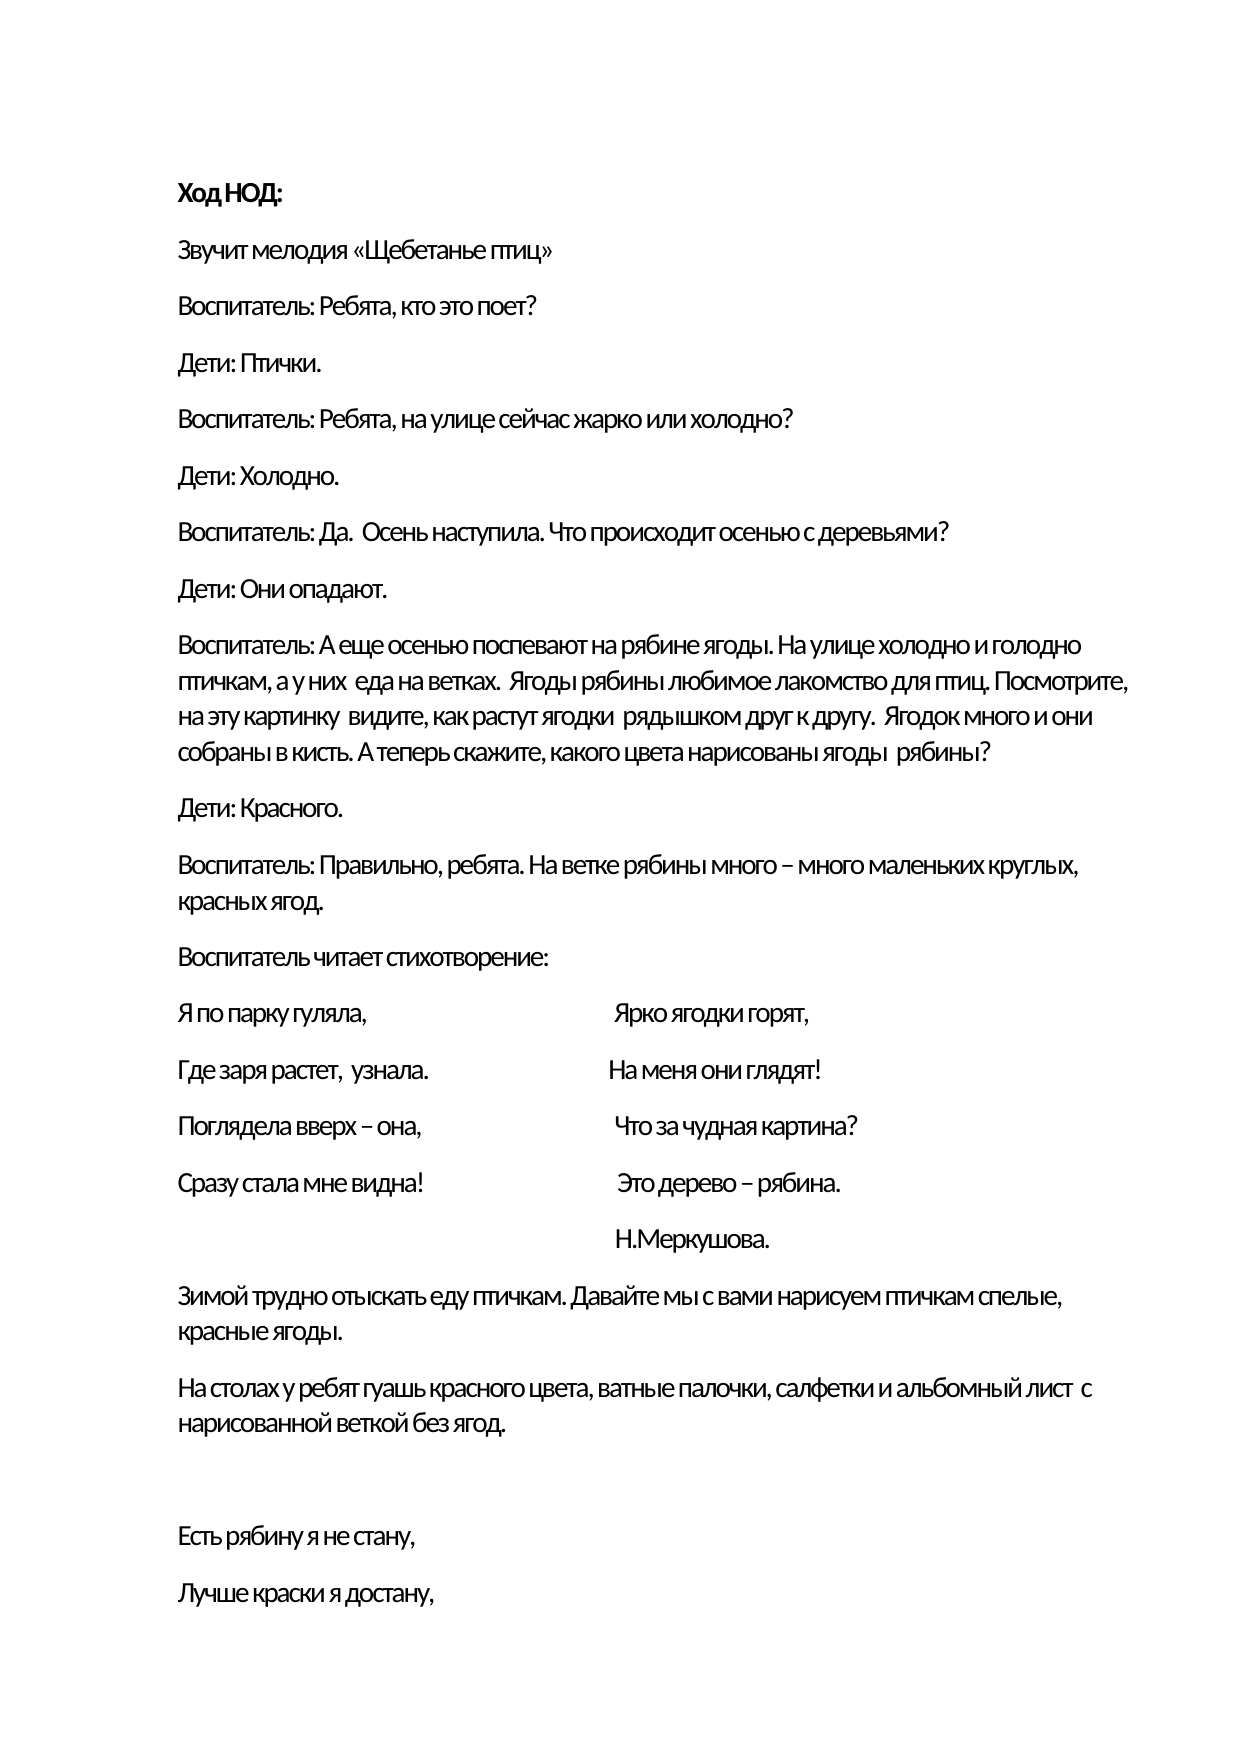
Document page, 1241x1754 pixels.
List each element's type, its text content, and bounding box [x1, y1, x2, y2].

text Воспитатель читает стихотворение: [177, 938, 1152, 974]
text Дети: Красного. [177, 789, 1152, 825]
text Ход НОД: [177, 174, 1152, 210]
text Лучше краски я достану, [177, 1574, 1152, 1609]
text Н.Меркушова. [177, 1220, 1152, 1256]
text Воспитатель: Да. Осень наступила. Что происходит осенью с деревьями? [177, 513, 1152, 549]
text Звучит мелодия «Щебетанье птиц» [177, 231, 1152, 267]
text Воспитатель: Ребята, кто это поет? [177, 287, 1152, 323]
text Дети: Птички. [177, 344, 1152, 379]
text Воспитатель: А еще осенью поспевают на рябине ягоды. На улице холодно и голодно птичкам, а у них еда на ветках. Ягоды рябины любимое лакомство для птиц. Посмотрите, на эту картинку видите, как растут ягодки рядышком друг к другу. Ягодок много и они собраны в кисть. А теперь скажите, какого цвета нарисованы ягоды рябины? [177, 626, 1152, 769]
text Зимой трудно отыскать еду птичкам. Давайте мы с вами нарисуем птичкам спелые, красные ягоды. [177, 1277, 1152, 1348]
text Дети: Холодно. [177, 457, 1152, 492]
text Поглядела вверх – она, Что за чудная картина? [177, 1107, 1152, 1143]
text Есть рябину я не стану, [177, 1517, 1152, 1553]
text Воспитатель: Ребята, на улице сейчас жарко или холодно? [177, 400, 1152, 436]
text Дети: Они опадают. [177, 570, 1152, 605]
text На столах у ребят гуашь красного цвета, ватные палочки, салфетки и альбомный лист с нарисованной веткой без ягод. [177, 1369, 1152, 1440]
text Сразу стала мне видна! Это дерево – рябина. [177, 1164, 1152, 1199]
text Я по парку гуляла, Ярко ягодки горят, [177, 994, 1152, 1030]
text Воспитатель: Правильно, ребята. На ветке рябины много – много маленьких круглых, красных ягод. [177, 846, 1152, 917]
text Где заря растет, узнала. На меня они глядят! [177, 1051, 1152, 1087]
